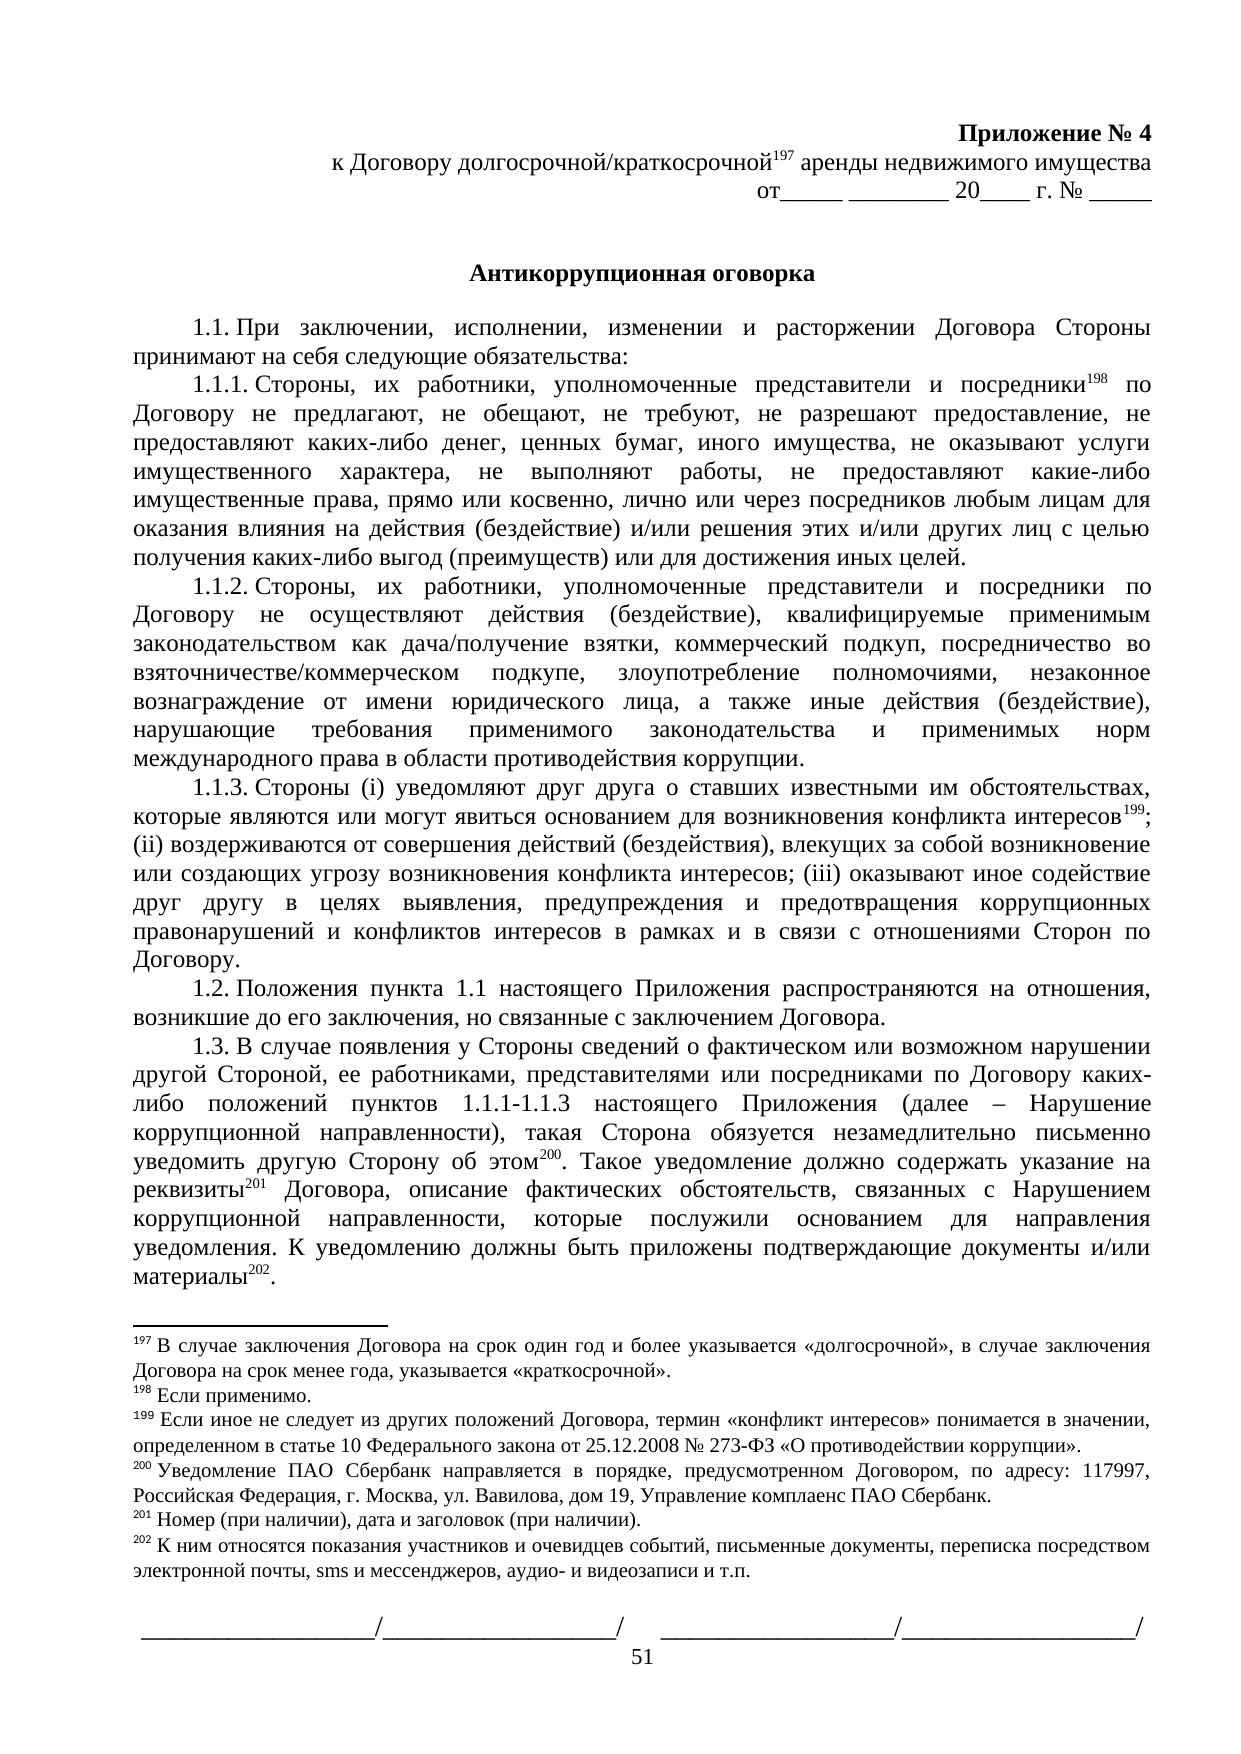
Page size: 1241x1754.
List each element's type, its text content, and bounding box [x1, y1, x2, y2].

text от_____ ________ 20____ г. № _____ [133, 176, 1152, 204]
text к Договору долгосрочной/краткосрочной аренды недвижимого имущества [133, 147, 1152, 176]
text 1.2. Положения пункта 1.1 настоящего Приложения распространяются на отношения, возникшие до его заключения, но связанные с заключением Договора. [133, 973, 1152, 1031]
text 1.1.2. Стороны, их работники, уполномоченные представители и посредники по Договору не осуществляют действия (бездействие), квалифицируемые применимым законодательством как дача/получение взятки, коммерческий подкуп, посредничество во взяточничестве/коммерческом подкупе, злоупотребление полномочиями, незаконное вознаграждение от имени юридического лица, а также иные действия (бездействие), нарушающие требования применимого законодательства и применимых норм международного права в области противодействия коррупции. [133, 571, 1152, 772]
text 1.1. При заключении, исполнении, изменении и расторжении Договора Стороны принимают на себя следующие обязательства: [133, 312, 1152, 369]
text 1.1.3. Стороны (i) уведомляют друг друга о ставших известными им обстоятельствах, которые являются или могут явиться основанием для возникновения конфликта интересов; (ii) воздерживаются от совершения действий (бездействия), влекущих за собой возникновение или создающих угрозу возникновения конфликта интересов; (iii) оказывают иное содействие друг другу в целях выявления, предупреждения и предотвращения коррупционных правонарушений и конфликтов интересов в рамках и в связи с отношениями Сторон по Договору. [133, 772, 1152, 973]
text Антикоррупционная оговорка [133, 258, 1152, 287]
text 1.1.1. Стороны, их работники, уполномоченные представители и посредники по Договору не предлагают, не обещают, не требуют, не разрешают предоставление, не предоставляют каких-либо денег, ценных бумаг, иного имущества, не оказывают услуги имущественного характера, не выполняют работы, не предоставляют какие-либо имущественные права, прямо или косвенно, лично или через посредников любым лицам для оказания влияния на действия (бездействие) и/или решения этих и/или других лиц с целью получения каких-либо выгод (преимуществ) или для достижения иных целей. [133, 369, 1152, 571]
text 1.3. В случае появления у Стороны сведений о фактическом или возможном нарушении другой Стороной, ее работниками, представителями или посредниками по Договору каких-либо положений пунктов 1.1.1-1.1.3 настоящего Приложения (далее – Нарушение коррупционной направленности), такая Сторона обязуется незамедлительно письменно уведомить другую Сторону об этом. Такое уведомление должно содержать указание на реквизиты Договора, описание фактических обстоятельств, связанных с Нарушением коррупционной направленности, которые послужили основанием для направления уведомления. К уведомлению должны быть приложены подтверждающие документы и/или материалы. [133, 1031, 1152, 1289]
list Приложение № 4 [207, 118, 1152, 147]
